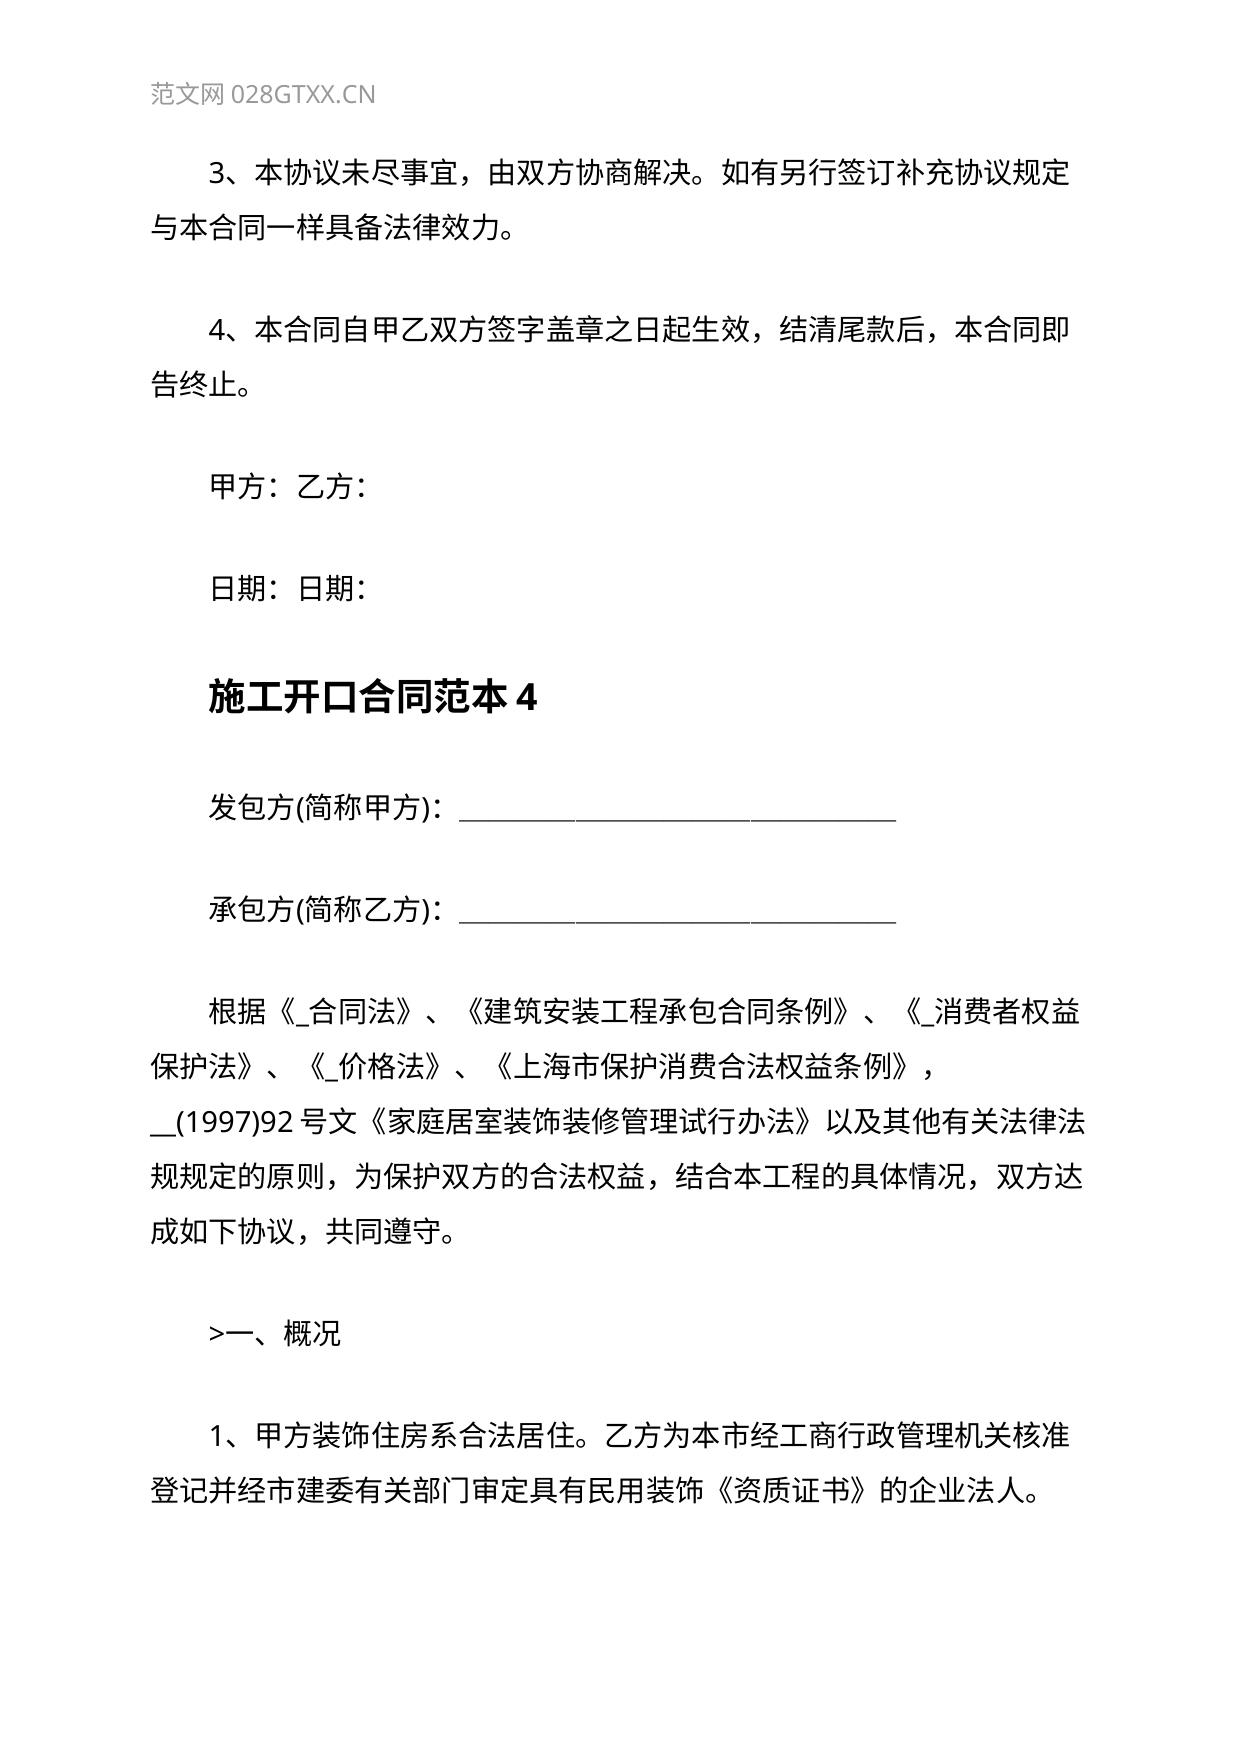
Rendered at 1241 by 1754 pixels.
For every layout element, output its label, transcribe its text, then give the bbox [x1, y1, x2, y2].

text 施工开口合同范本4 [150, 667, 1090, 722]
text 发包方(简称甲方)：＿＿＿＿＿＿＿＿＿＿＿＿＿＿＿ [150, 785, 1090, 827]
text 1、甲方装饰住房系合法居住。乙方为本市经工商行政管理机关核准登记并经市建委有关部门审定具有民用装饰《资质证书》的企业法人。 [150, 1412, 1090, 1509]
text >一、概况 [150, 1310, 1090, 1353]
text 承包方(简称乙方)：＿＿＿＿＿＿＿＿＿＿＿＿＿＿＿ [150, 887, 1090, 929]
text 根据《_合同法》、《建筑安装工程承包合同条例》、《_消费者权益保护法》、《_价格法》、《上海市保护消费合法权益条例》，__(1997)92号文《家庭居室装饰装修管理试行办法》以及其他有关法律法规规定的原则，为保护双方的合法权益，结合本工程的具体情况，双方达成如下协议，共同遵守。 [150, 989, 1090, 1251]
text 4、本合同自甲乙双方签字盖章之日起生效，结清尾款后，本合同即告终止。 [150, 307, 1090, 404]
text 3、本协议未尽事宜，由双方协商解决。如有另行签订补充协议规定与本合同一样具备法律效力。 [150, 150, 1090, 247]
text 甲方：乙方： [150, 463, 1090, 506]
text 日期：日期： [150, 565, 1090, 608]
